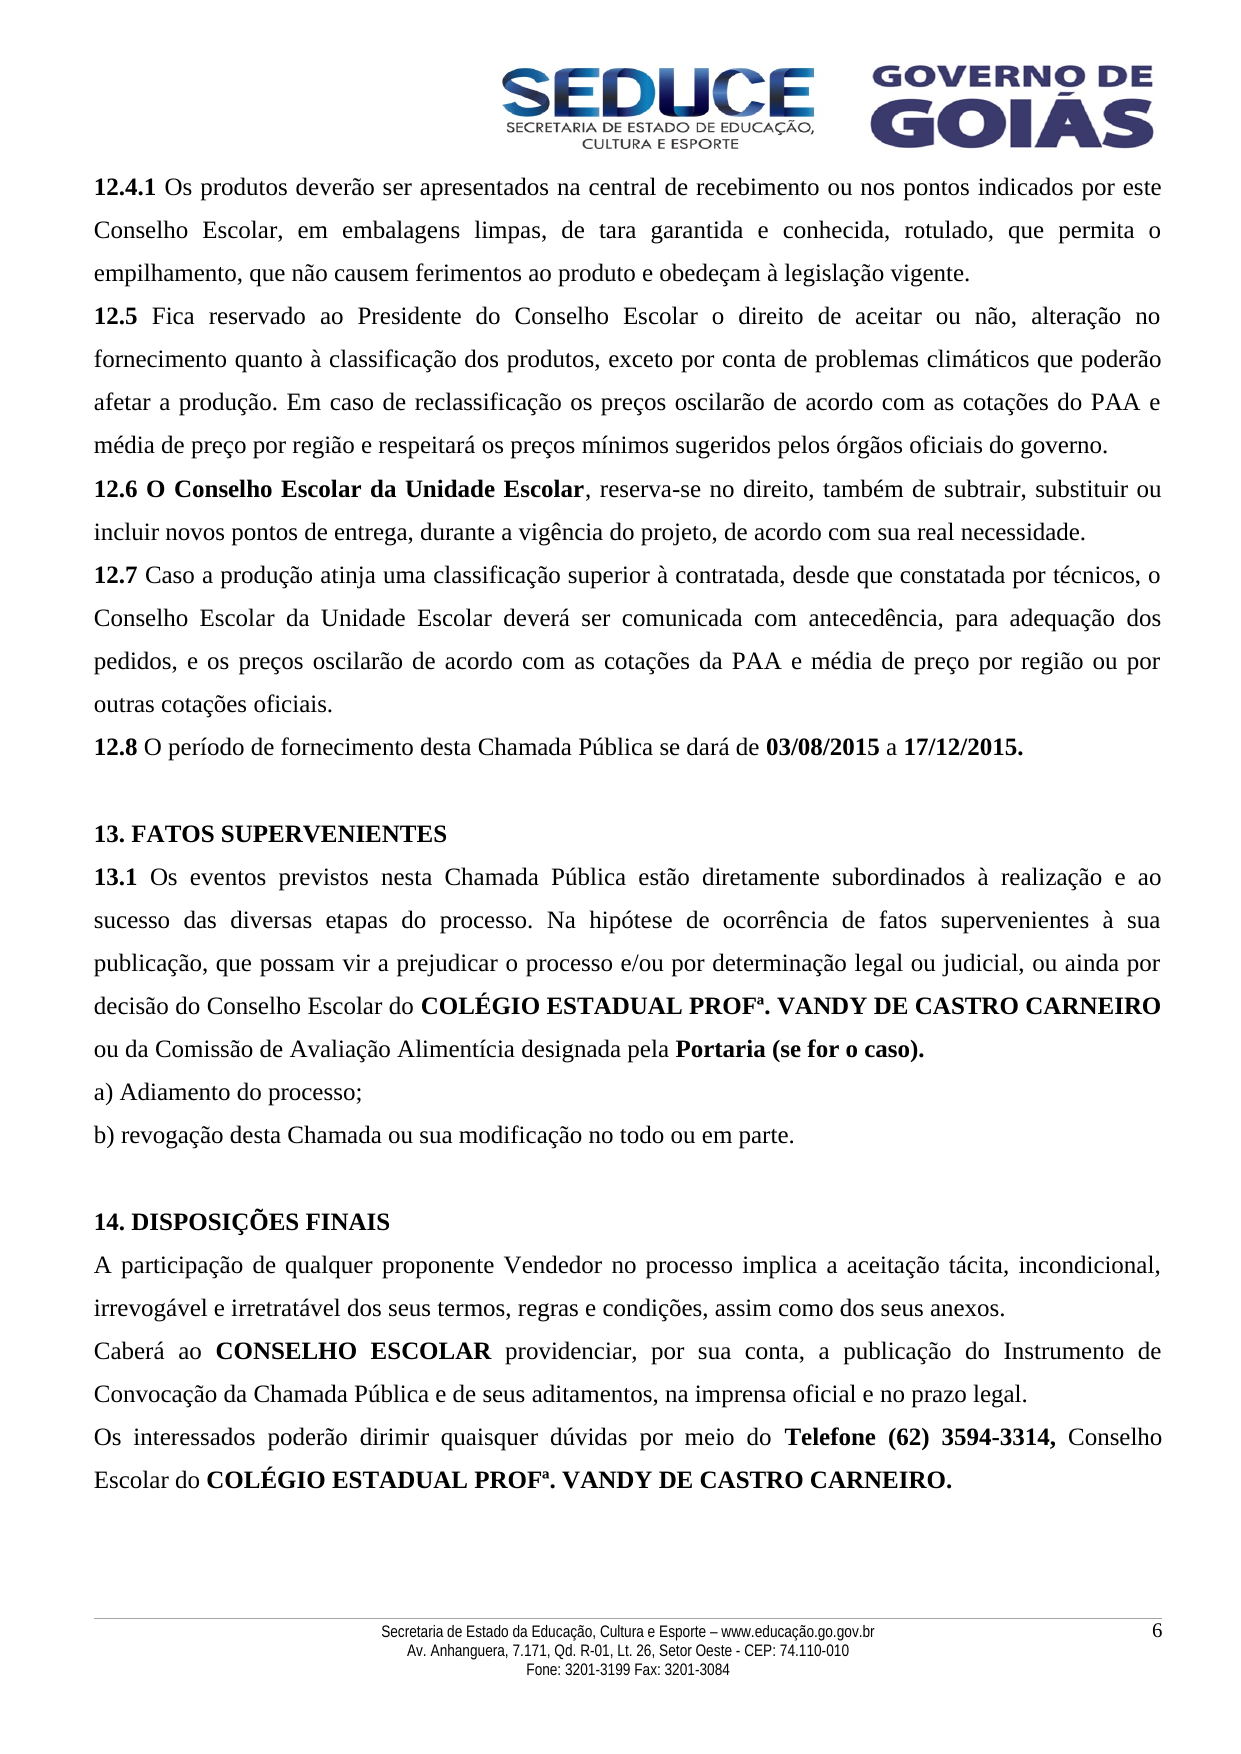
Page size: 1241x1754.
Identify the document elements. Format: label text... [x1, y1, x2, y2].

text 12.6 O Conselho Escolar da Unidade Escolar, reserva-se no direito, também de subtrair, substituir ou incluir novos pontos de entrega, durante a vigência do projeto, de acordo com sua real necessidade. [94, 474, 1162, 546]
text A participação de qualquer proponente Vendedor no processo implica a aceitação tácita, incondicional, irrevogável e irretratável dos seus termos, regras e condições, assim como dos seus anexos. [94, 1250, 1162, 1322]
text 13. FATOS SUPERVENIENTES [94, 819, 1162, 847]
text 14. DISPOSIÇÕES FINAIS [94, 1207, 1162, 1236]
text Caberá ao CONSELHO ESCOLAR providenciar, por sua conta, a publicação do Instrumento de Convocação da Chamada Pública e de seus aditamentos, na imprensa oficial e no prazo legal. [94, 1336, 1162, 1408]
picture [501, 59, 1163, 158]
text 12.8 O período de fornecimento desta Chamada Pública se dará de 03/08/2015 a 17/12/2015. [94, 732, 1162, 761]
text Os interessados poderão dirimir quaisquer dúvidas por meio do Telefone (62) 3594-3314, Conselho Escolar do COLÉGIO ESTADUAL PROFª. VANDY DE CASTRO CARNEIRO. [94, 1422, 1162, 1494]
text 12.5 Fica reservado ao Presidente do Conselho Escolar o direito de aceitar ou não, alteração no fornecimento quanto à classificação dos produtos, exceto por conta de problemas climáticos que poderão afetar a produção. Em caso de reclassificação os preços oscilarão de acordo com as cotações do PAA e média de preço por região e respeitará os preços mínimos sugeridos pelos órgãos oficiais do governo. [94, 301, 1162, 459]
text 12.4.1 Os produtos deverão ser apresentados na central de recebimento ou nos pontos indicados por este Conselho Escolar, em embalagens limpas, de tara garantida e conhecida, rotulado, que permita o empilhamento, que não causem ferimentos ao produto e obedeçam à legislação vigente. [94, 172, 1162, 287]
text b) revogação desta Chamada ou sua modificação no todo ou em parte. [94, 1121, 1162, 1149]
text 12.7 Caso a produção atinja uma classificação superior à contratada, desde que constatada por técnicos, o Conselho Escolar da Unidade Escolar deverá ser comunicada com antecedência, para adequação dos pedidos, e os preços oscilarão de acordo com as cotações da PAA e média de preço por região ou por outras cotações oficiais. [94, 560, 1162, 718]
text a) Adiamento do processo; [94, 1077, 1162, 1106]
text 13.1 Os eventos previstos nesta Chamada Pública estão diretamente subordinados à realização e ao sucesso das diversas etapas do processo. Na hipótese de ocorrência de fatos supervenientes à sua publicação, que possam vir a prejudicar o processo e/ou por determinação legal ou judicial, ou ainda por decisão do Conselho Escolar do COLÉGIO ESTADUAL PROFª. VANDY DE CASTRO CARNEIRO ou da Comissão de Avaliação Alimentícia designada pela Portaria (se for o caso). [94, 862, 1162, 1063]
